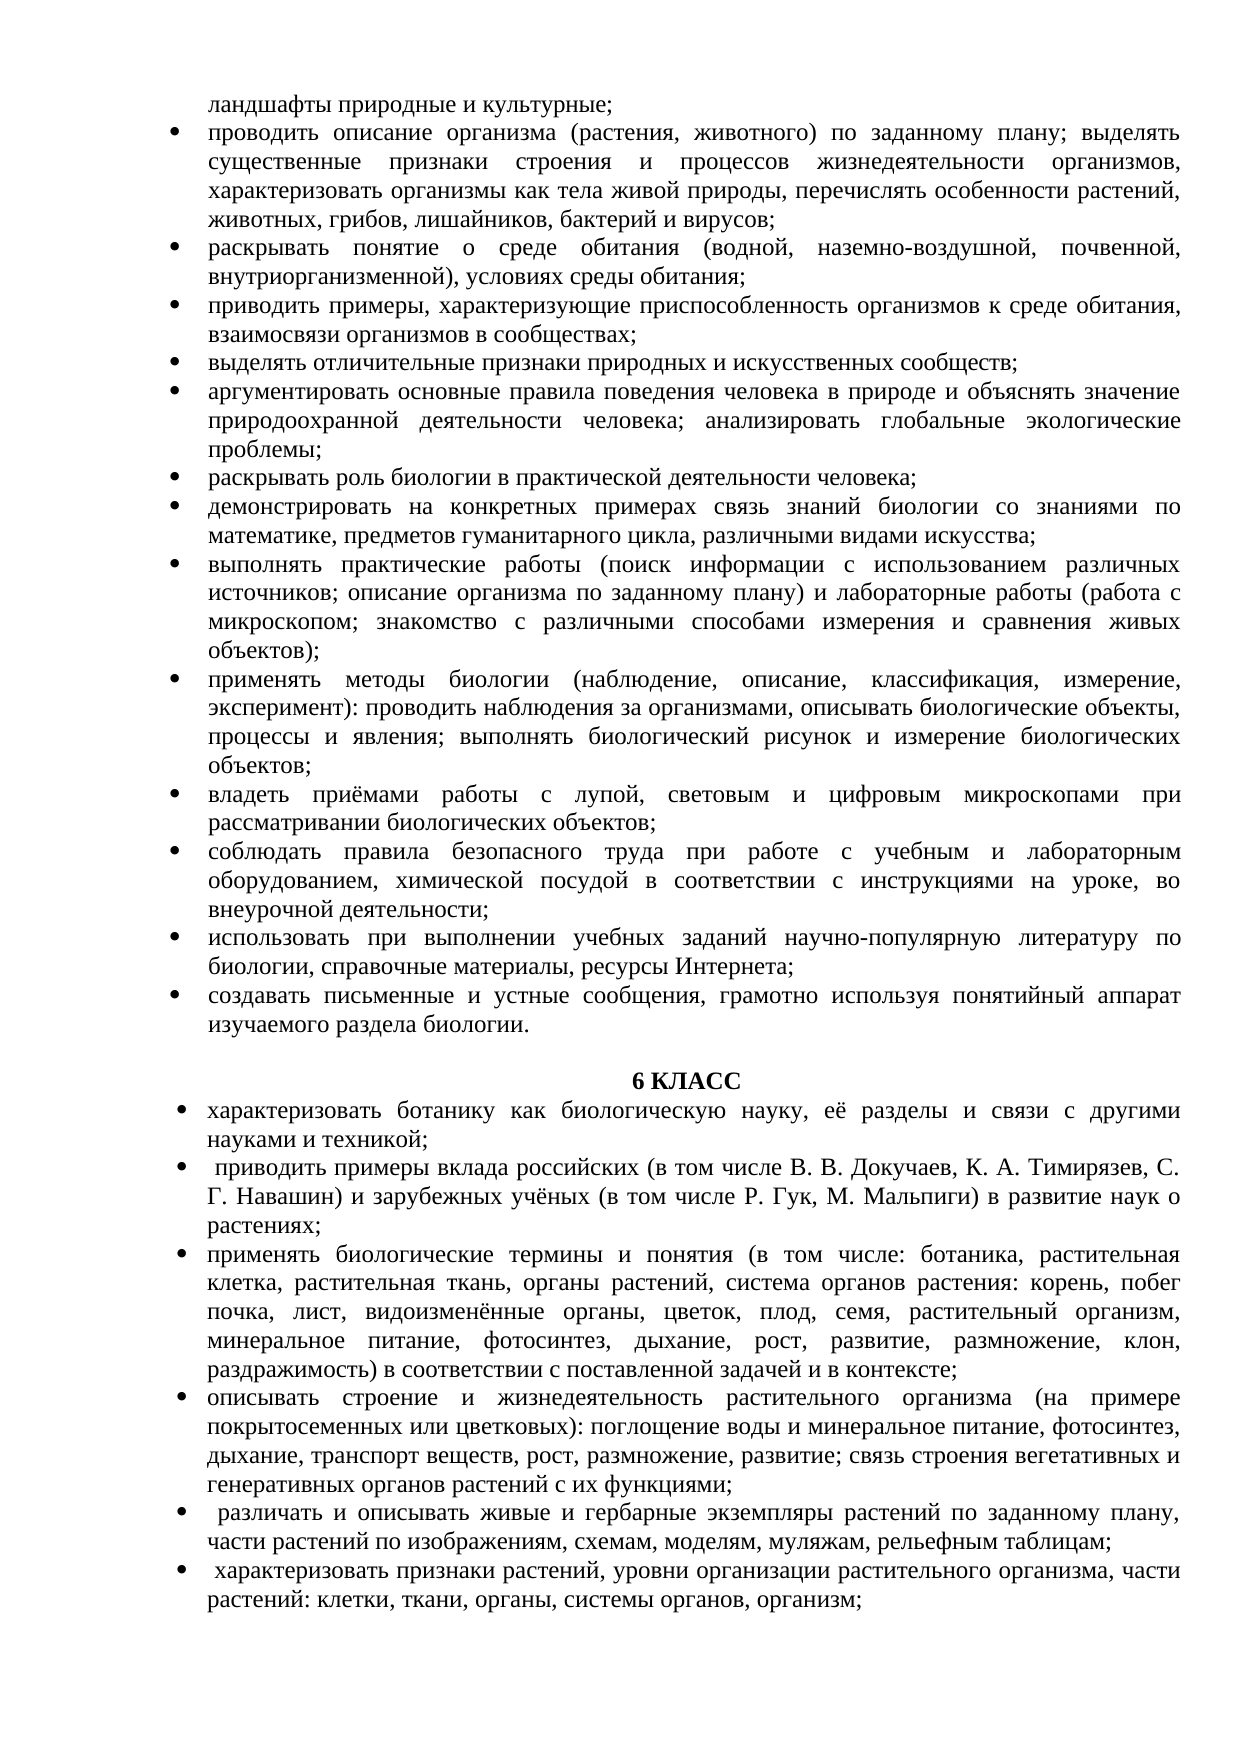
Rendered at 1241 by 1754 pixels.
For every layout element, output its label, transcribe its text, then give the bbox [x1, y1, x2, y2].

list использовать при выполнении учебных заданий научно-популярную литературу по биологии, справочные материалы, ресурсы Интернета; [170, 922, 1181, 980]
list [170, 89, 1181, 117]
list соблюдать правила безопасного труда при работе с учебным и лабораторным оборудованием, химической посудой в соответствии с инструкциями на уроке, во внеурочной деятельности; [170, 836, 1181, 922]
list создавать письменные и устные сообщения, грамотно используя понятийный аппарат изучаемого раздела биологии. [170, 980, 1181, 1037]
list приводить примеры, характеризующие приспособленность организмов к среде обитания, взаимосвязи организмов в сообществах; [170, 290, 1181, 347]
list характеризовать признаки растений, уровни организации растительного организма, части растений: клетки, ткани, органы, системы органов, организм; [177, 1555, 1181, 1612]
list описывать строение и жизнедеятельность растительного организма (на примере покрытосеменных или цветковых): поглощение воды и минеральное питание, фотосинтез, дыхание, транспорт веществ, рост, размножение, развитие; связь строения вегетативных и генеративных органов растений с их функциями; [177, 1382, 1181, 1497]
list приводить примеры вклада российских (в том числе В. В. Докучаев, К. А. Тимирязев, С. Г. Навашин) и зарубежных учёных (в том числе Р. Гук, М. Мальпиги) в развитие наук о растениях; [177, 1152, 1181, 1239]
list применять биологические термины и понятия (в том числе: ботаника, растительная клетка, растительная ткань, органы растений, система органов растения: корень, побег почка, лист, видоизменённые органы, цветок, плод, семя, растительный организм, минеральное питание, фотосинтез, дыхание, рост, развитие, размножение, клон, раздражимость) в соответствии с поставленной задачей и в контексте; [177, 1239, 1181, 1382]
list владеть приёмами работы с лупой, световым и цифровым микроскопами при рассматривании биологических объектов; [170, 779, 1181, 836]
list проводить описание организма (растения, животного) по заданному плану; выделять существенные признаки строения и процессов жизнедеятельности организмов, характеризовать организмы как тела живой природы, перечислять особенности растений, животных, грибов, лишайников, бактерий и вирусов; [170, 117, 1181, 232]
list выполнять практические работы (поиск информации с использованием различных источников; описание организма по заданному плану) и лабораторные работы (работа с микроскопом; знакомство с различными способами измерения и сравнения живых объектов); [170, 549, 1181, 664]
list различать и описывать живые и гербарные экземпляры растений по заданному плану, части растений по изображениям, схемам, моделям, муляжам, рельефным таблицам; [177, 1497, 1181, 1555]
list раскрывать понятие о среде обитания (водной, наземно-воздушной, почвенной, внутриорганизменной), условиях среды обитания; [170, 232, 1181, 290]
list применять методы биологии (наблюдение, описание, классификация, измерение, эксперимент): проводить наблюдения за организмами, описывать биологические объекты, процессы и явления; выполнять биологический рисунок и измерение биологических объектов; [170, 664, 1181, 779]
list демонстрировать на конкретных примерах связь знаний биологии со знаниями по математике, предметов гуманитарного цикла, различными видами искусства; [170, 491, 1181, 549]
text 6 КЛАСС [133, 1066, 1181, 1095]
list выделять отличительные признаки природных и искусственных сообществ; [170, 347, 1181, 376]
list аргументировать основные правила поведения человека в природе и объяснять значение природоохранной деятельности человека; анализировать глобальные экологические проблемы; [170, 376, 1181, 462]
list характеризовать ботанику как биологическую науку, её разделы и связи с другими науками и техникой; [177, 1095, 1181, 1152]
list раскрывать роль биологии в практической деятельности человека; [170, 462, 1181, 491]
